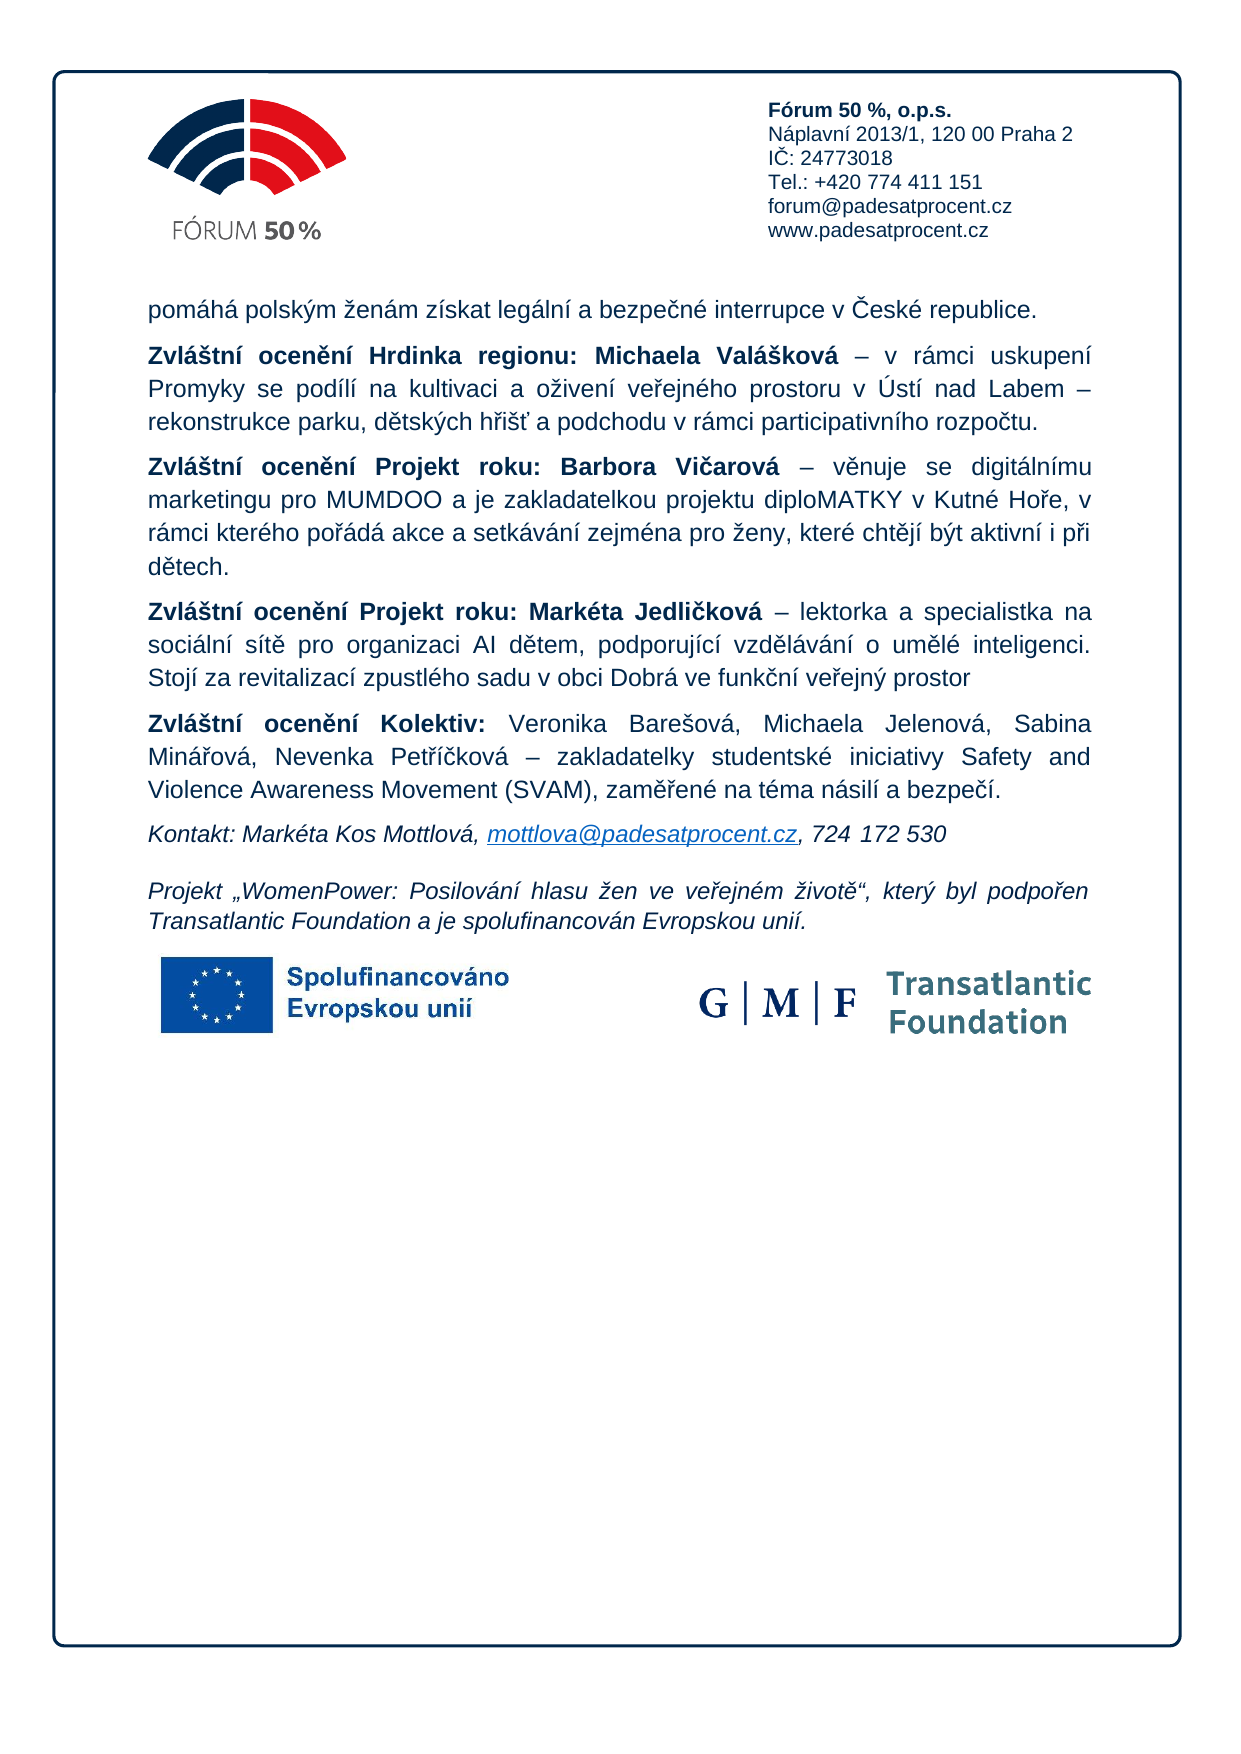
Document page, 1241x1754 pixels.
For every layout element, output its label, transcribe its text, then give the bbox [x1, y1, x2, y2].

text Projekt „WomenPower: Posilování hlasu žen ve veřejném životě“, který byl podpořen Transatlantic Foundation a je spolufinancován Evropskou unií. [148, 877, 1092, 934]
picture [147, 953, 550, 1038]
text Kontakt: Markéta Kos Mottlová, mottlova@padesatprocent.cz, 724 172 530 [148, 820, 1092, 848]
text Zvláštní ocenění Hrdinka regionu: Michaela Valášková – v rámci uskupení Promyky se podílí na kultivaci a oživení veřejného prostoru v Ústí nad Labem – rekonstrukce parku, dětských hřišť a podchodu v rámci participativního rozpočtu. [148, 341, 1092, 436]
text Zvláštní ocenění Projekt roku: Markéta Jedličková – lektorka a specialistka na sociální sítě pro organizaci AI dětem, podporující vzdělávání o umělé inteligenci. Stojí za revitalizací zpustlého sadu v obci Dobrá ve funkční veřejný prostor [148, 597, 1092, 692]
picture [697, 966, 1093, 1041]
text Zvláštní ocenění Kolektiv: Veronika Barešová, Michaela Jelenová, Sabina Minářová, Nevenka Petříčková – zakladatelky studentské iniciativy Safety and Violence Awareness Movement (SVAM), zaměřené na téma násilí a bezpečí. [148, 708, 1092, 803]
picture [147, 99, 347, 240]
text Zvláštní ocenění Projekt roku: Barbora Vičarová – věnuje se digitálnímu marketingu pro MUMDOO a je zakladatelkou projektu diploMATKY v Kutné Hoře, v rámci kterého pořádá akce a setkávání zejména pro ženy, které chtějí být aktivní i při dětech. [148, 452, 1092, 580]
